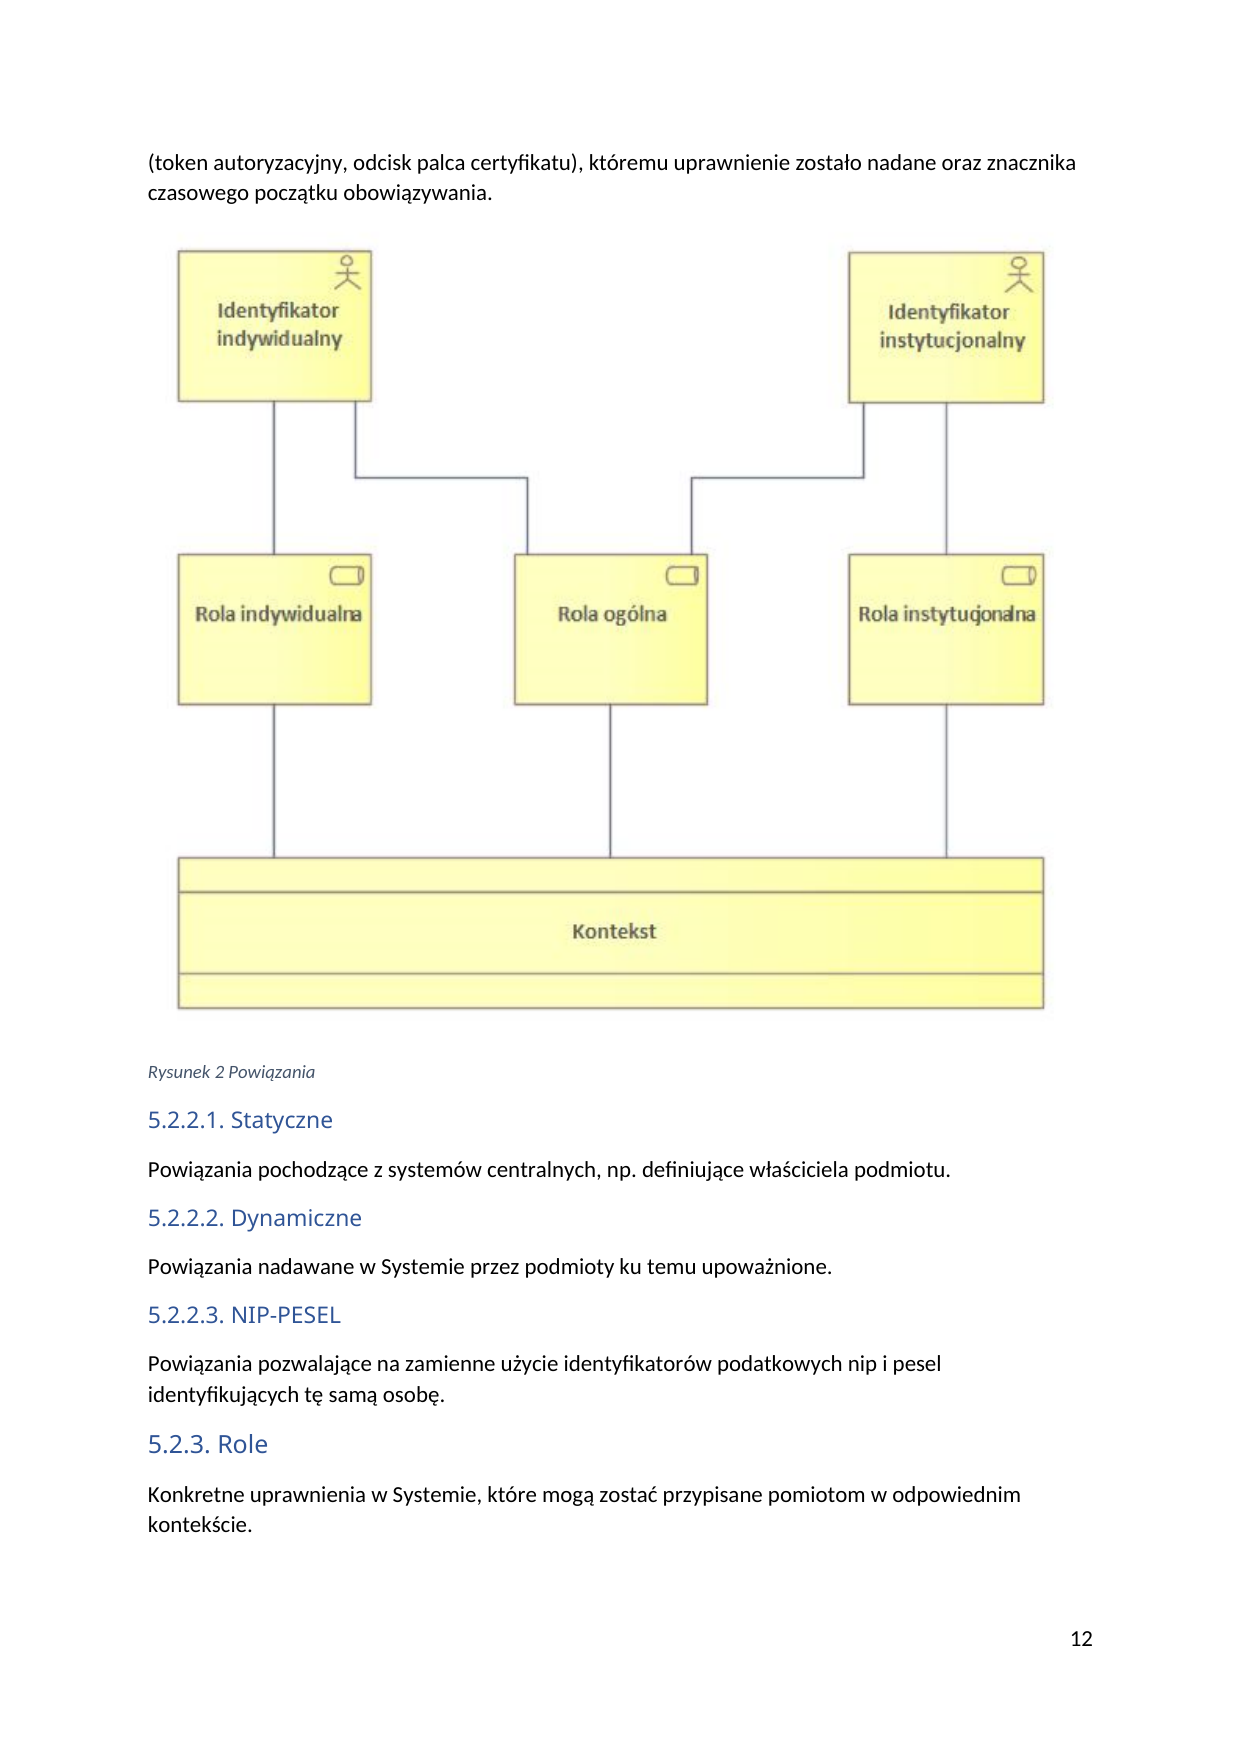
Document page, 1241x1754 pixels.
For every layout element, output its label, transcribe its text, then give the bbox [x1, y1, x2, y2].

picture [147, 224, 1082, 1042]
text Powiązania nadawane w Systemie przez podmioty ku temu upoważnione. [148, 1252, 1093, 1280]
text Powiązania pozwalające na zamienne użycie identyfikatorów podatkowych nip i pesel [148, 1349, 1093, 1377]
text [148, 148, 1093, 206]
text Konkretne uprawnienia w Systemie, które mogą zostać przypisane pomiotom w odpowiednim kontekście. [148, 1480, 1093, 1538]
subtitle NIP-PESEL [148, 1299, 1093, 1330]
subtitle Role [148, 1427, 1093, 1461]
text Powiązania pochodzące z systemów centralnych, np. definiujące właściciela podmiotu. [148, 1155, 1093, 1183]
subtitle Dynamiczne [148, 1202, 1093, 1233]
text identyfikujących tę samą osobę. [148, 1380, 1093, 1408]
subtitle Statyczne [148, 1104, 1093, 1136]
